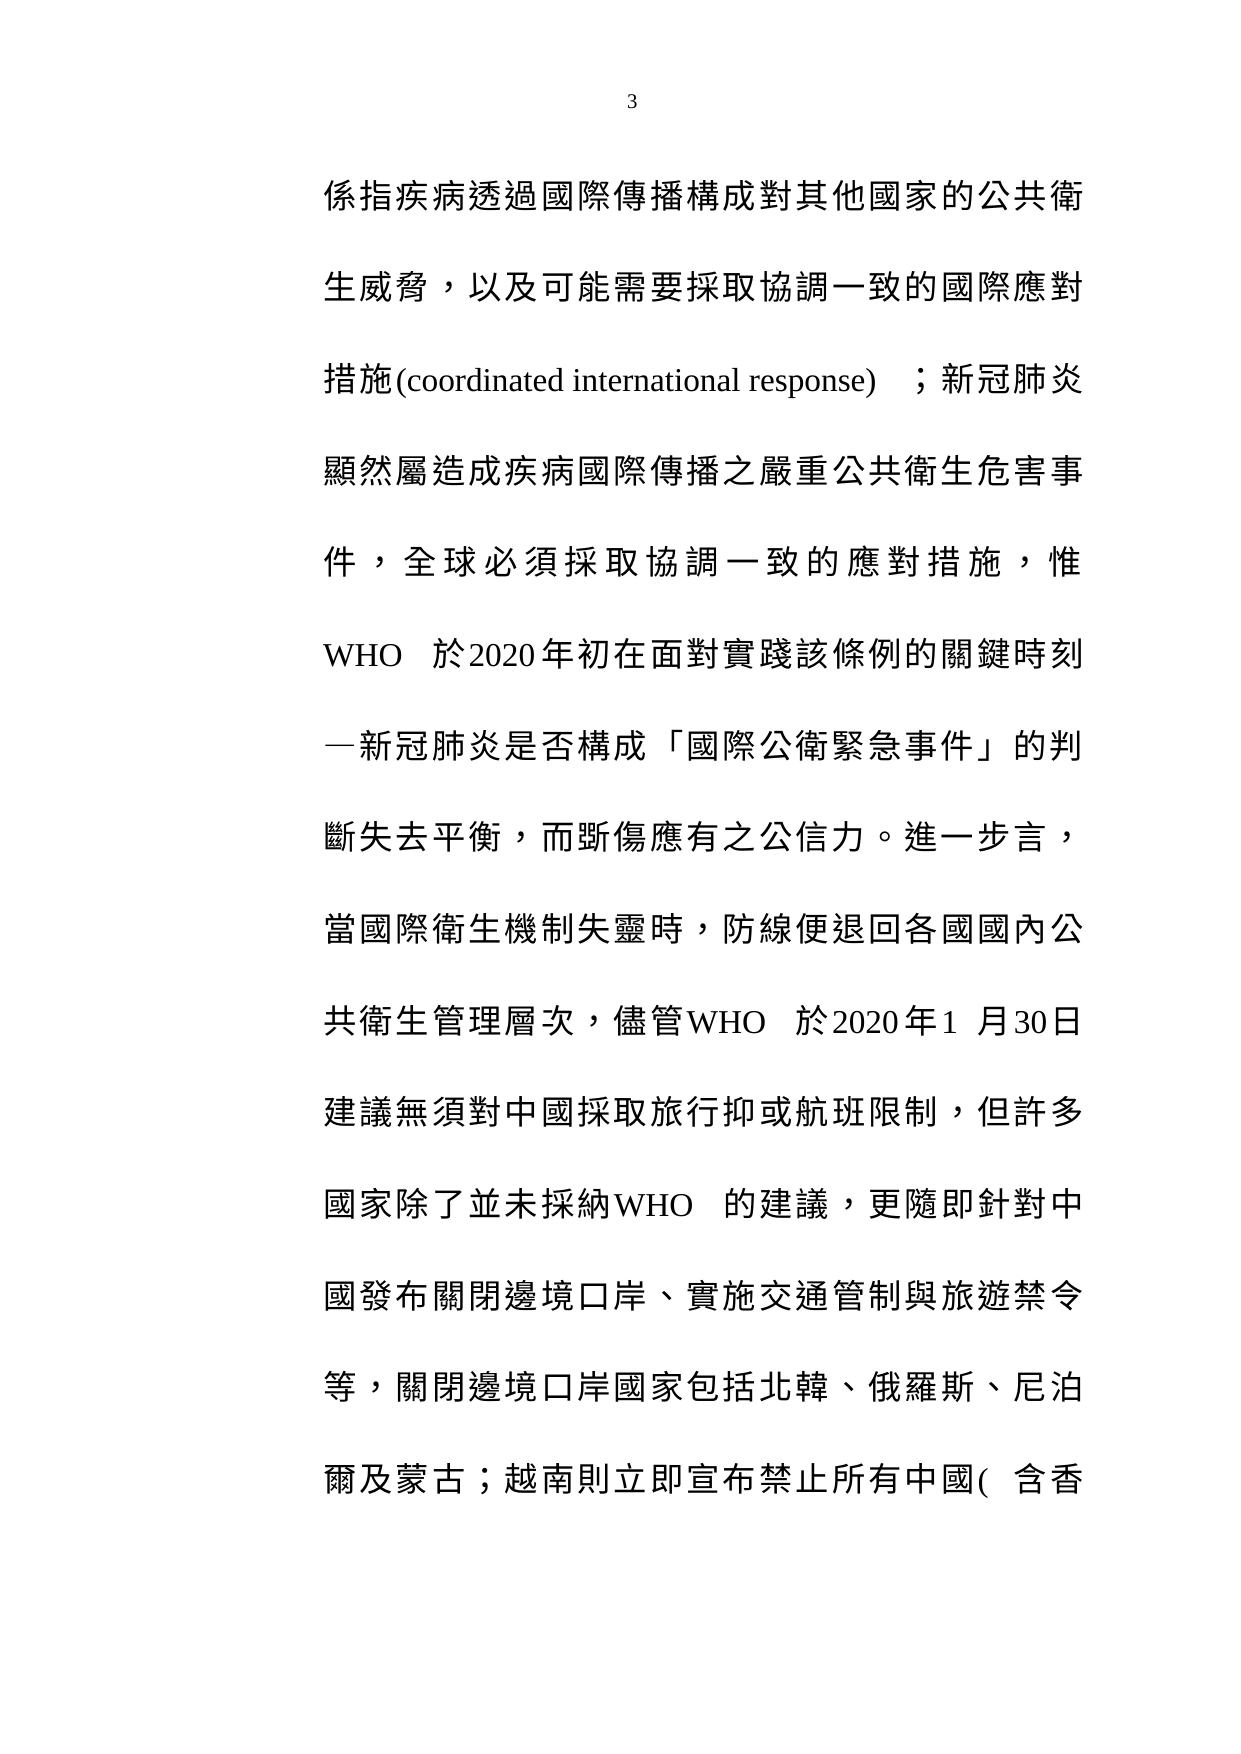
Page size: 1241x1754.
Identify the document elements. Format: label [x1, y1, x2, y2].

subtitle [250, 148, 1086, 1523]
